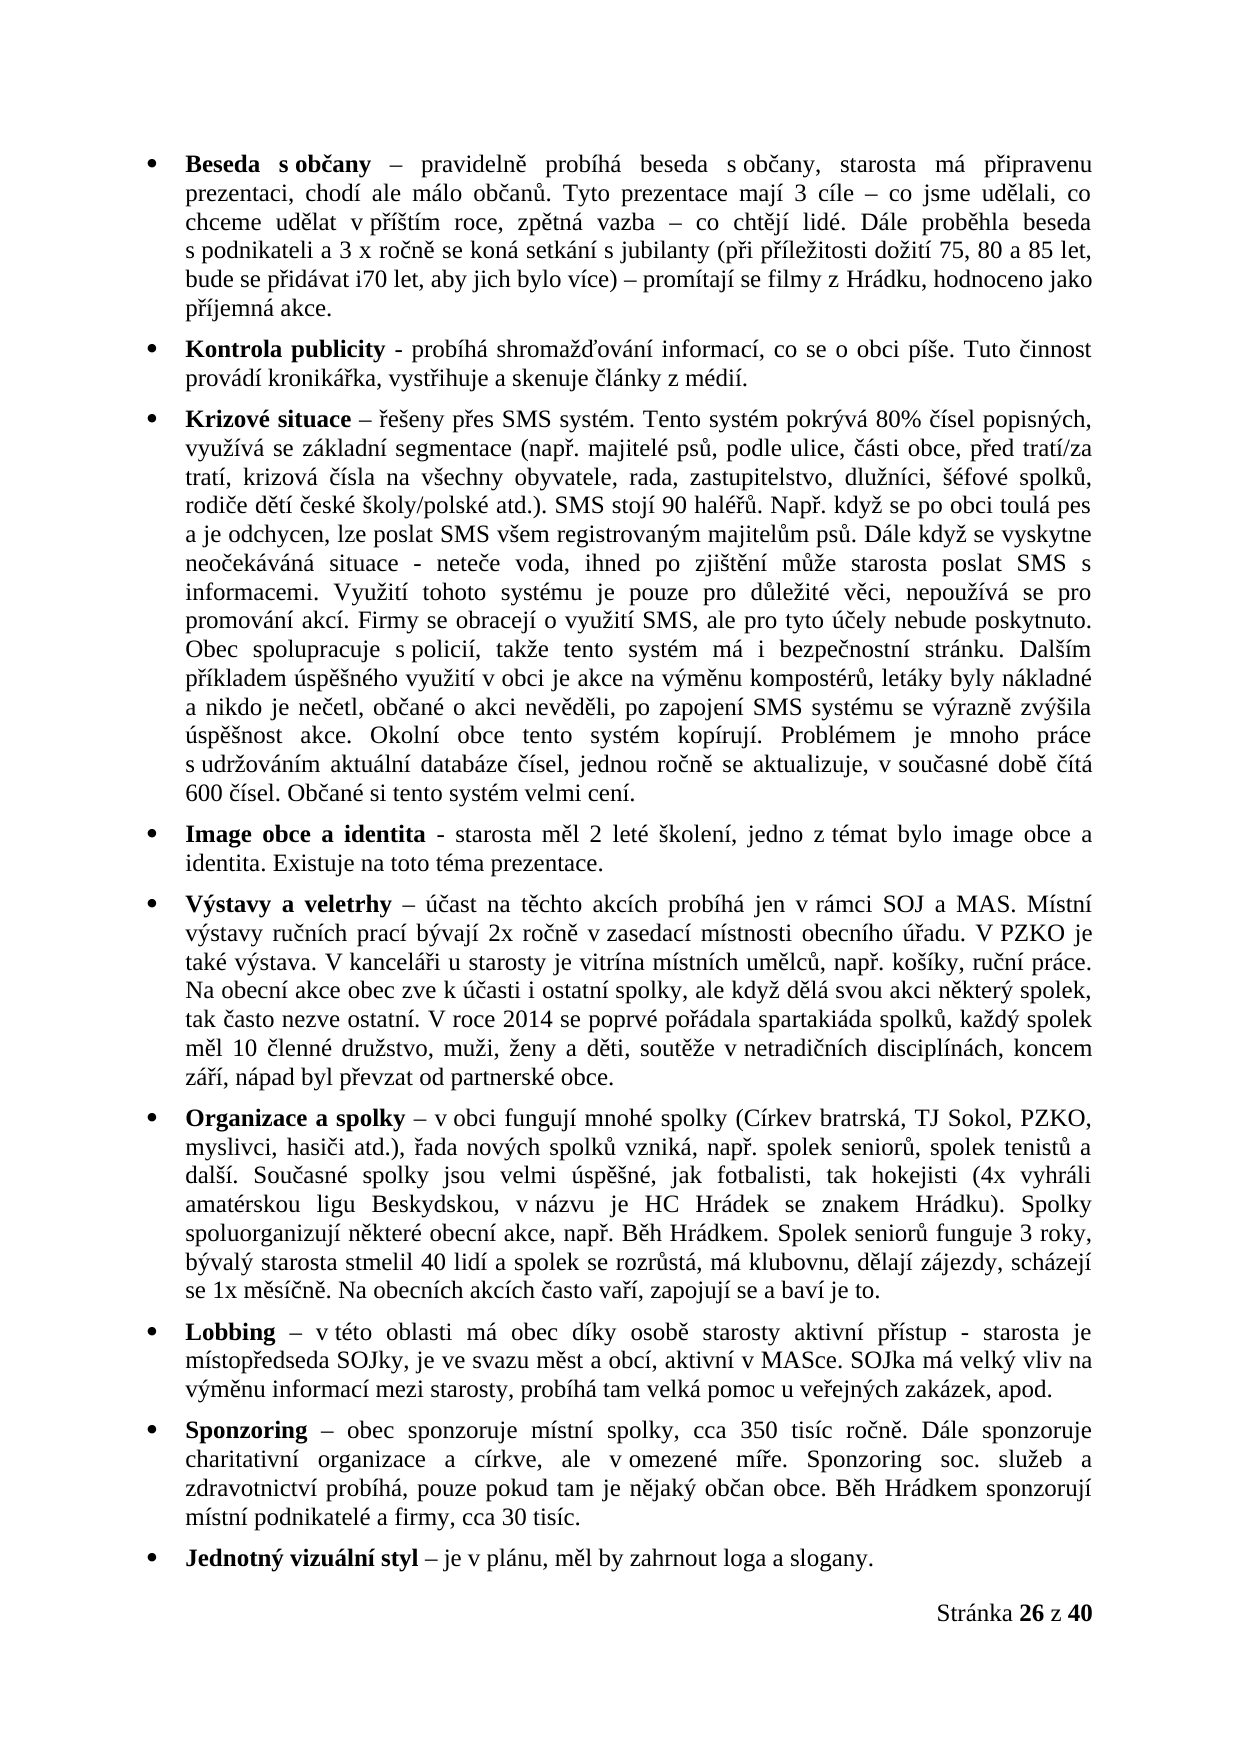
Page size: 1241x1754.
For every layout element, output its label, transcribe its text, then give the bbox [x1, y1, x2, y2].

list Beseda s občany – pravidelně probíhá beseda s občany, starosta má připravenu prezentaci, chodí ale málo občanů. Tyto prezentace mají 3 cíle – co jsme udělali, co chceme udělat v příštím roce, zpětná vazba – co chtějí lidé. Dále proběhla beseda s podnikateli a 3 x ročně se koná setkání s jubilanty (při příležitosti dožití 75, 80 a 85 let, bude se přidávat i70 let, aby jich bylo více) – promítají se filmy z Hrádku, hodnoceno jako příjemná akce. [148, 149, 1093, 322]
list Image obce a identita - starosta měl 2 leté školení, jedno z témat bylo image obce a identita. Existuje na toto téma prezentace. [148, 819, 1093, 877]
list Jednotný vizuální styl – je v plánu, měl by zahrnout loga a slogany. [148, 1543, 1093, 1572]
list Krizové situace – řešeny přes SMS systém. Tento systém pokrývá 80% čísel popisných, využívá se základní segmentace (např. majitelé psů, podle ulice, části obce, před tratí/za tratí, krizová čísla na všechny obyvatele, rada, zastupitelstvo, dlužníci, šéfové spolků, rodiče dětí české školy/polské atd.). SMS stojí 90 haléřů. Např. když se po obci toulá pes a je odchycen, lze poslat SMS všem registrovaným majitelům psů. Dále když se vyskytne neočekáváná situace - neteče voda, ihned po zjištění může starosta poslat SMS s informacemi. Využití tohoto systému je pouze pro důležité věci, nepoužívá se pro promování akcí. Firmy se obracejí o využití SMS, ale pro tyto účely nebude poskytnuto. Obec spolupracuje s policií, takže tento systém má i bezpečnostní stránku. Dalším příkladem úspěšného využití v obci je akce na výměnu kompostérů, letáky byly nákladné a nikdo je nečetl, občané o akci nevěděli, po zapojení SMS systému se výrazně zvýšila úspěšnost akce. Okolní obce tento systém kopírují. Problémem je mnoho práce s udržováním aktuální databáze čísel, jednou ročně se aktualizuje, v současné době čítá 600 čísel. Občané si tento systém velmi cení. [148, 404, 1093, 807]
list Výstavy a veletrhy – účast na těchto akcích probíhá jen v rámci SOJ a MAS. Místní výstavy ručních prací bývají 2x ročně v zasedací místnosti obecního úřadu. V PZKO je také výstava. V kanceláři u starosty je vitrína místních umělců, např. košíky, ruční práce. Na obecní akce obec zve k účasti i ostatní spolky, ale když dělá svou akci některý spolek, tak často nezve ostatní. V roce 2014 se poprvé pořádala spartakiáda spolků, každý spolek měl 10 členné družstvo, muži, ženy a děti, soutěže v netradičních disciplínách, koncem září, nápad byl převzat od partnerské obce. [148, 889, 1093, 1090]
list Organizace a spolky – v obci fungují mnohé spolky (Církev bratrská, TJ Sokol, PZKO, myslivci, hasiči atd.), řada nových spolků vzniká, např. spolek seniorů, spolek tenistů a další. Současné spolky jsou velmi úspěšné, jak fotbalisti, tak hokejisti (4x vyhráli amatérskou ligu Beskydskou, v názvu je HC Hrádek se znakem Hrádku). Spolky spoluorganizují některé obecní akce, např. Běh Hrádkem. Spolek seniorů funguje 3 roky, bývalý starosta stmelil 40 lidí a spolek se rozrůstá, má klubovnu, dělají zájezdy, scházejí se 1x měsíčně. Na obecních akcích často vaří, zapojují se a baví je to. [148, 1103, 1093, 1304]
list Lobbing – v této oblasti má obec díky osobě starosty aktivní přístup - starosta je místopředseda SOJky, je ve svazu měst a obcí, aktivní v MASce. SOJka má velký vliv na výměnu informací mezi starosty, probíhá tam velká pomoc u veřejných zakázek, apod. [148, 1317, 1093, 1403]
list Sponzoring – obec sponzoruje místní spolky, cca 350 tisíc ročně. Dále sponzoruje charitativní organizace a církve, ale v omezené míře. Sponzoring soc. služeb a zdravotnictví probíhá, pouze pokud tam je nějaký občan obce. Běh Hrádkem sponzorují místní podnikatelé a firmy, cca 30 tisíc. [148, 1415, 1093, 1530]
list Kontrola publicity - probíhá shromažďování informací, co se o obci píše. Tuto činnost provádí kronikářka, vystřihuje a skenuje články z médií. [148, 334, 1093, 392]
